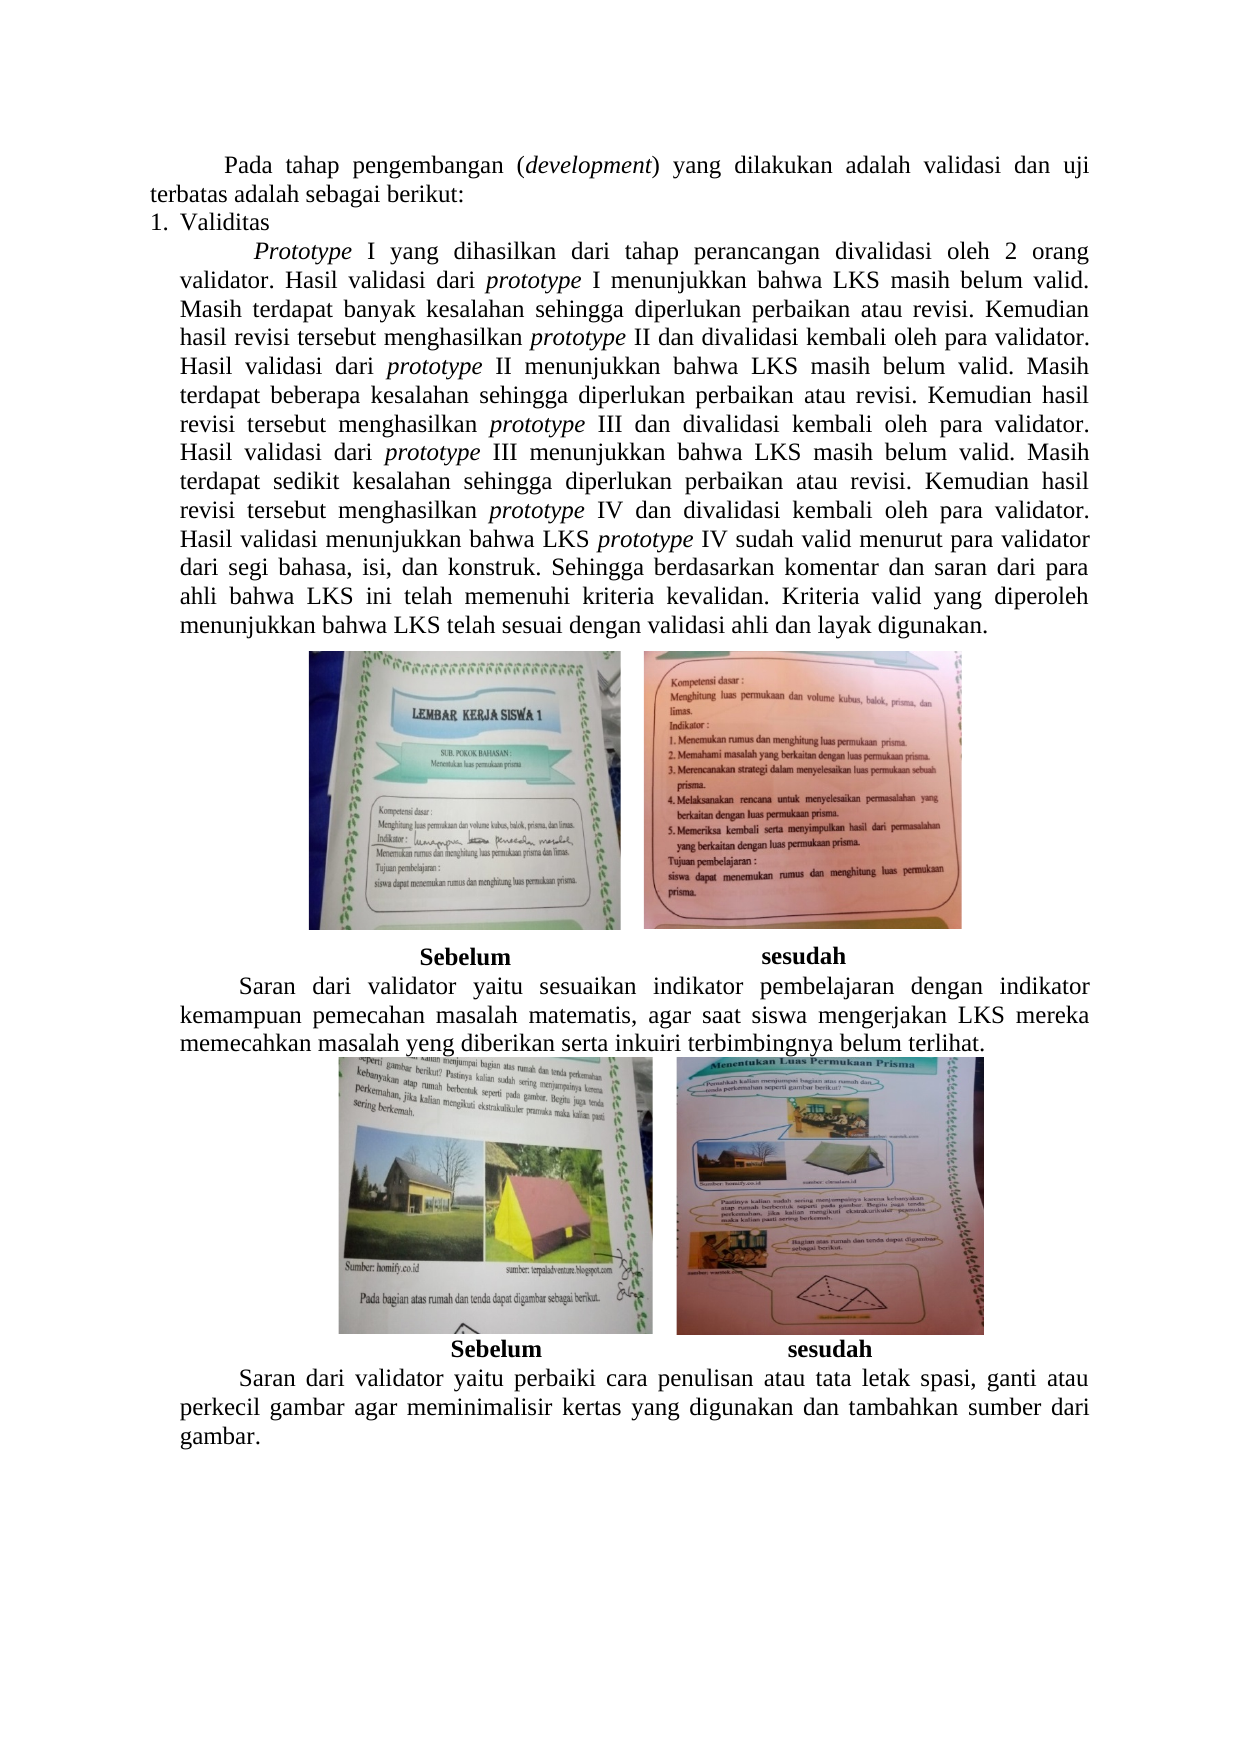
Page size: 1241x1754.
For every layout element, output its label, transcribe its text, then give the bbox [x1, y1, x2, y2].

list Validitas [150, 207, 1090, 236]
list Pada tahap pengembangan (development) yang dilakukan adalah validasi dan uji terbatas adalah sebagai berikut: [150, 150, 1090, 207]
table_header Sebelum [298, 639, 633, 971]
table_header Sebelum [327, 1057, 665, 1363]
table_header sesudah [633, 639, 975, 971]
text Saran dari validator yaitu perbaiki cara penulisan atau tata letak spasi, ganti atau perkecil gambar agar meminimalisir kertas yang digunakan dan tambahkan sumber dari gambar. [179, 1363, 1090, 1449]
list Prototype I yang dihasilkan dari tahap perancangan divalidasi oleh 2 orang validator. Hasil validasi dari prototype I menunjukkan bahwa LKS masih belum valid. Masih terdapat banyak kesalahan sehingga diperlukan perbaikan atau revisi. Kemudian hasil revisi tersebut menghasilkan prototype II dan divalidasi kembali oleh para validator. Hasil validasi dari prototype II menunjukkan bahwa LKS masih belum valid. Masih terdapat beberapa kesalahan sehingga diperlukan perbaikan atau revisi. Kemudian hasil revisi tersebut menghasilkan prototype III dan divalidasi kembali oleh para validator. Hasil validasi dari prototype III menunjukkan bahwa LKS masih belum valid. Masih terdapat sedikit kesalahan sehingga diperlukan perbaikan atau revisi. Kemudian hasil revisi tersebut menghasilkan prototype IV dan divalidasi kembali oleh para validator. Hasil validasi menunjukkan bahwa LKS prototype IV sudah valid menurut para validator dari segi bahasa, isi, dan konstruk. Sehingga berdasarkan komentar dan saran dari para ahli bahwa LKS ini telah memenuhi kriteria kevalidan. Kriteria valid yang diperoleh menunjukkan bahwa LKS telah sesuai dengan validasi ahli dan layak digunakan. [179, 236, 1090, 639]
picture [676, 1057, 984, 1335]
picture [643, 651, 962, 929]
text Saran dari validator yaitu sesuaikan indikator pembelajaran dengan indikator kemampuan pemecahan masalah matematis, agar saat siswa mengerjakan LKS mereka memecahkan masalah yeng diberikan serta inkuiri terbimbingnya belum terlihat. [179, 971, 1090, 1057]
picture [338, 1057, 653, 1334]
picture [308, 651, 621, 930]
table_header sesudah [665, 1057, 995, 1363]
